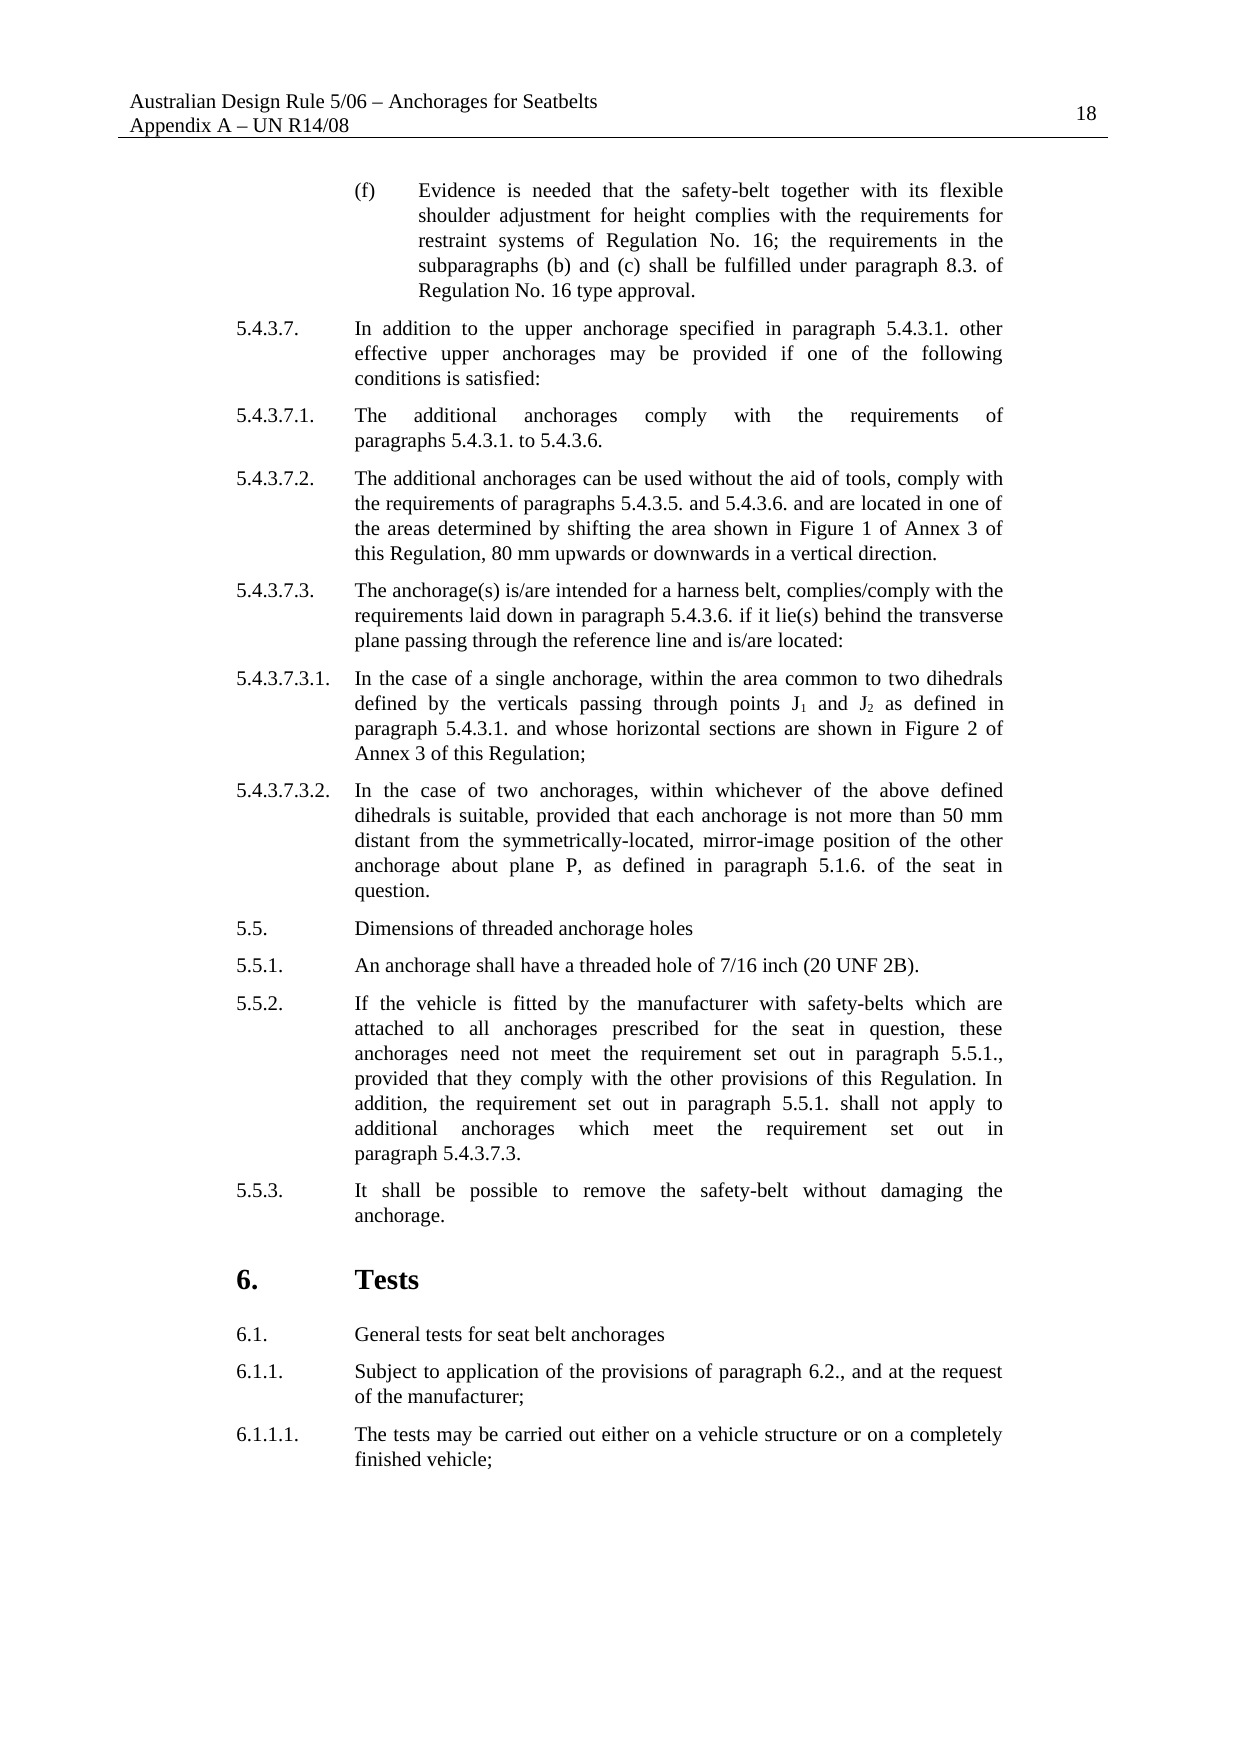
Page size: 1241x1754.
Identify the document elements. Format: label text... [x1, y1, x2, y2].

text 5.5. Dimensions of threaded anchorage holes [236, 915, 1004, 940]
text 6. Tests [236, 1265, 1004, 1296]
text 5.4.3.7.3.2. In the case of two anchorages, within whichever of the above defined dihedrals is suitable, provided that each anchorage is not more than 50 mm distant from the symmetrically-located, mirror-image position of the other anchorage about plane P, as defined in paragraph 5.1.6. of the seat in question. [236, 777, 1004, 902]
text 5.5.2. If the vehicle is fitted by the manufacturer with safety-belts which are attached to all anchorages prescribed for the seat in question, these anchorages need not meet the requirement set out in paragraph 5.5.1., provided that they comply with the other provisions of this Regulation. In addition, the requirement set out in paragraph 5.5.1. shall not apply to additional anchorages which meet the requirement set out in paragraph 5.4.3.7.3. [236, 990, 1004, 1165]
text 5.4.3.7.1. The additional anchorages comply with the requirements of paragraphs 5.4.3.1. to 5.4.3.6. [236, 402, 1004, 452]
text 5.5.1. An anchorage shall have a threaded hole of 7/16 inch (20 UNF 2B). [236, 952, 1004, 977]
text 6.1.1.1. The tests may be carried out either on a vehicle structure or on a completely finished vehicle; [236, 1421, 1004, 1471]
text (f) Evidence is needed that the safety-belt together with its flexible shoulder adjustment for height complies with the requirements for restraint systems of Regulation No. 16; the requirements in the subparagraphs (b) and (c) shall be fulfilled under paragraph 8.3. of Regulation No. 16 type approval. [354, 177, 1004, 302]
text 5.4.3.7.3.1. In the case of a single anchorage, within the area common to two dihedrals defined by the verticals passing through points J1 and J2 as defined in paragraph 5.4.3.1. and whose horizontal sections are shown in Figure 2 of Annex 3 of this Regulation; [236, 665, 1004, 765]
text 5.4.3.7.3. The anchorage(s) is/are intended for a harness belt, complies/comply with the requirements laid down in paragraph 5.4.3.6. if it lie(s) behind the transverse plane passing through the reference line and is/are located: [236, 577, 1004, 652]
text 5.5.3. It shall be possible to remove the safety-belt without damaging the anchorage. [236, 1177, 1004, 1227]
text 6.1. General tests for seat belt anchorages [236, 1321, 1004, 1346]
text 5.4.3.7. In addition to the upper anchorage specified in paragraph 5.4.3.1. other effective upper anchorages may be provided if one of the following conditions is satisfied: [236, 315, 1004, 390]
text 5.4.3.7.2. The additional anchorages can be used without the aid of tools, comply with the requirements of paragraphs 5.4.3.5. and 5.4.3.6. and are located in one of the areas determined by shifting the area shown in Figure 1 of Annex 3 of this Regulation, 80 mm upwards or downwards in a vertical direction. [236, 465, 1004, 565]
text 6.1.1. Subject to application of the provisions of paragraph 6.2., and at the request of the manufacturer; [236, 1358, 1004, 1408]
